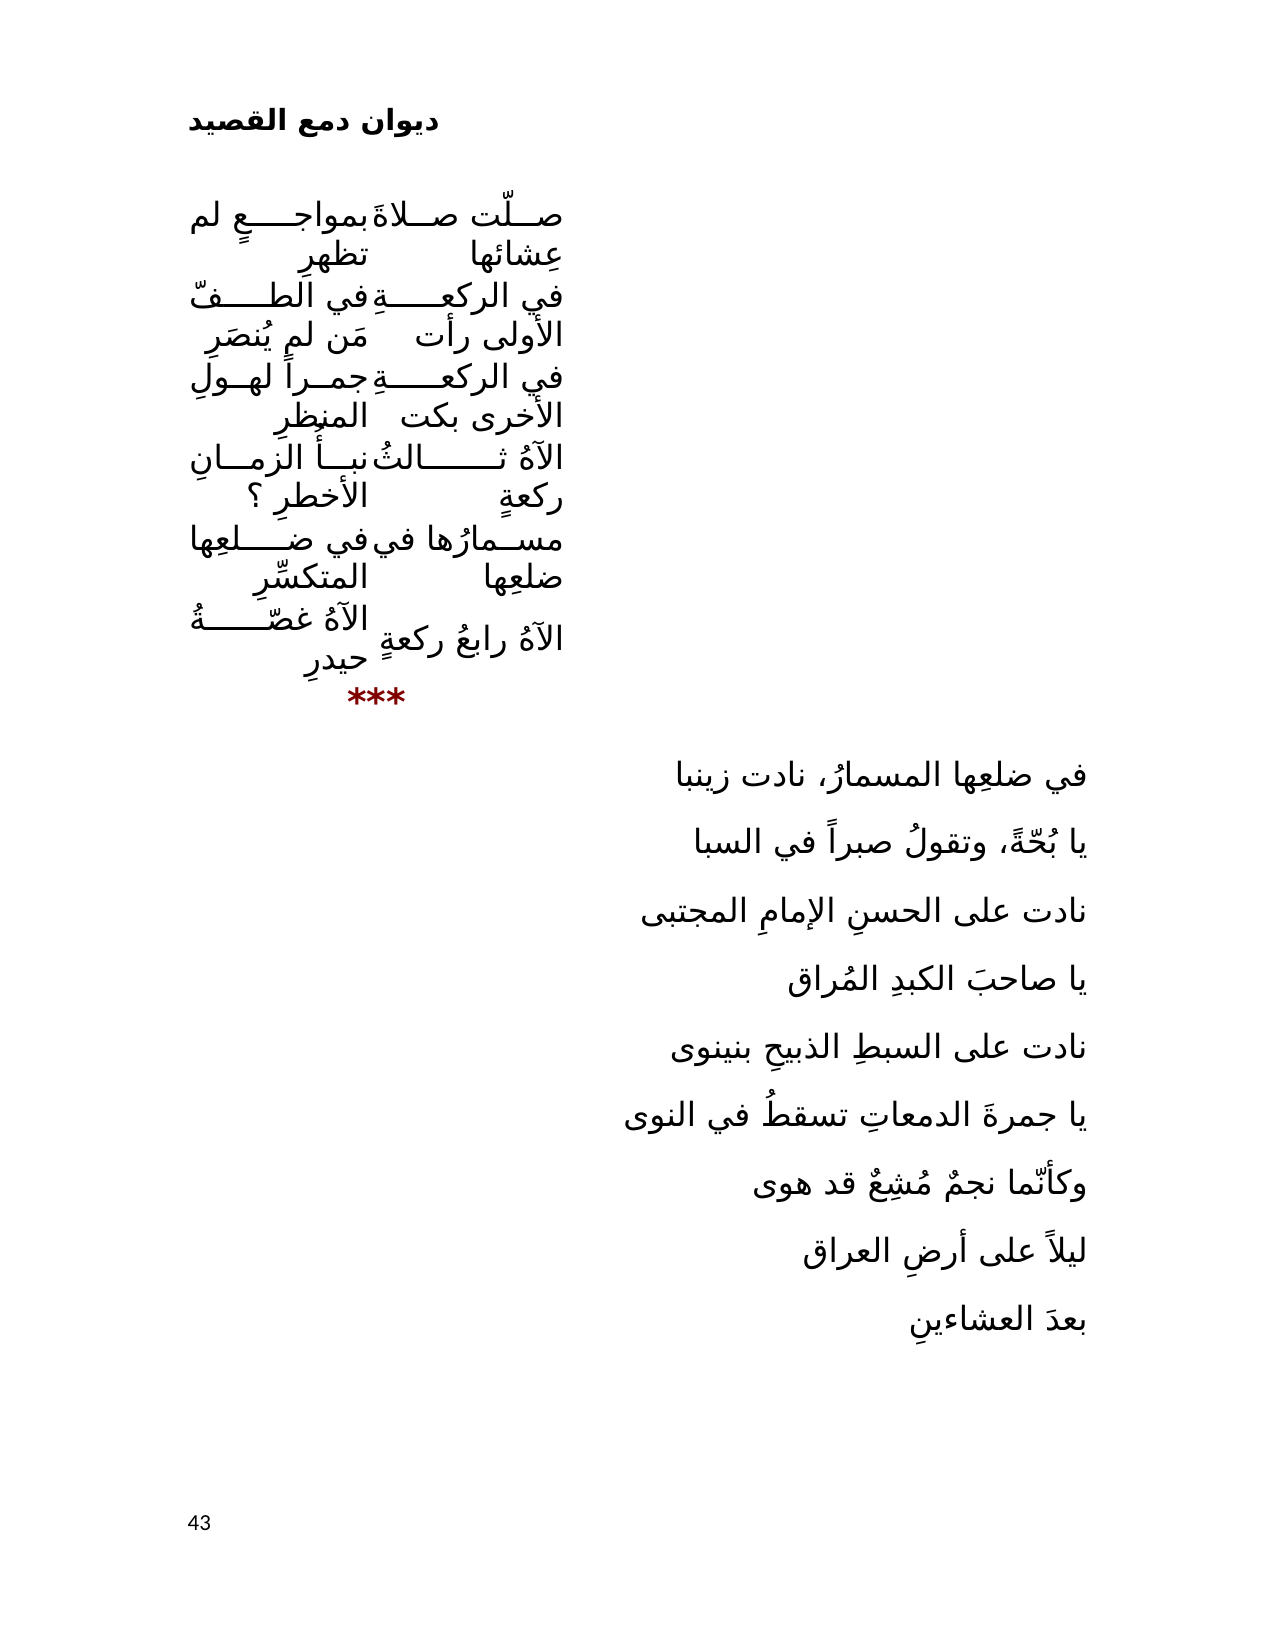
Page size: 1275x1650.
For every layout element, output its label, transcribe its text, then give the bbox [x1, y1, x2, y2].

text يا جمرةَ الدمعاتِ تسقطُ في النوى [187, 1095, 1087, 1134]
text نادت على السبطِ الذبيحِ بنينوى [187, 1027, 1087, 1066]
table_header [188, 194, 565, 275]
text وكأنّما نجمٌ مُشِعٌ قد هوى [187, 1163, 1087, 1202]
text يا بُحّةً، وتقولُ صبراً في السبا [187, 823, 1087, 862]
text بعدَ العشاءينِ [187, 1299, 1087, 1338]
text يا صاحبَ الكبدِ المُراق [187, 959, 1087, 998]
text نادت على الحسنِ الإمامِ المجتبى [187, 891, 1087, 930]
text في ضلعِها المسمارُ، نادت زينبا [187, 755, 1087, 794]
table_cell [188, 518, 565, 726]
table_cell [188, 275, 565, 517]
text ليلاً على أرضِ العراق [187, 1231, 1087, 1270]
